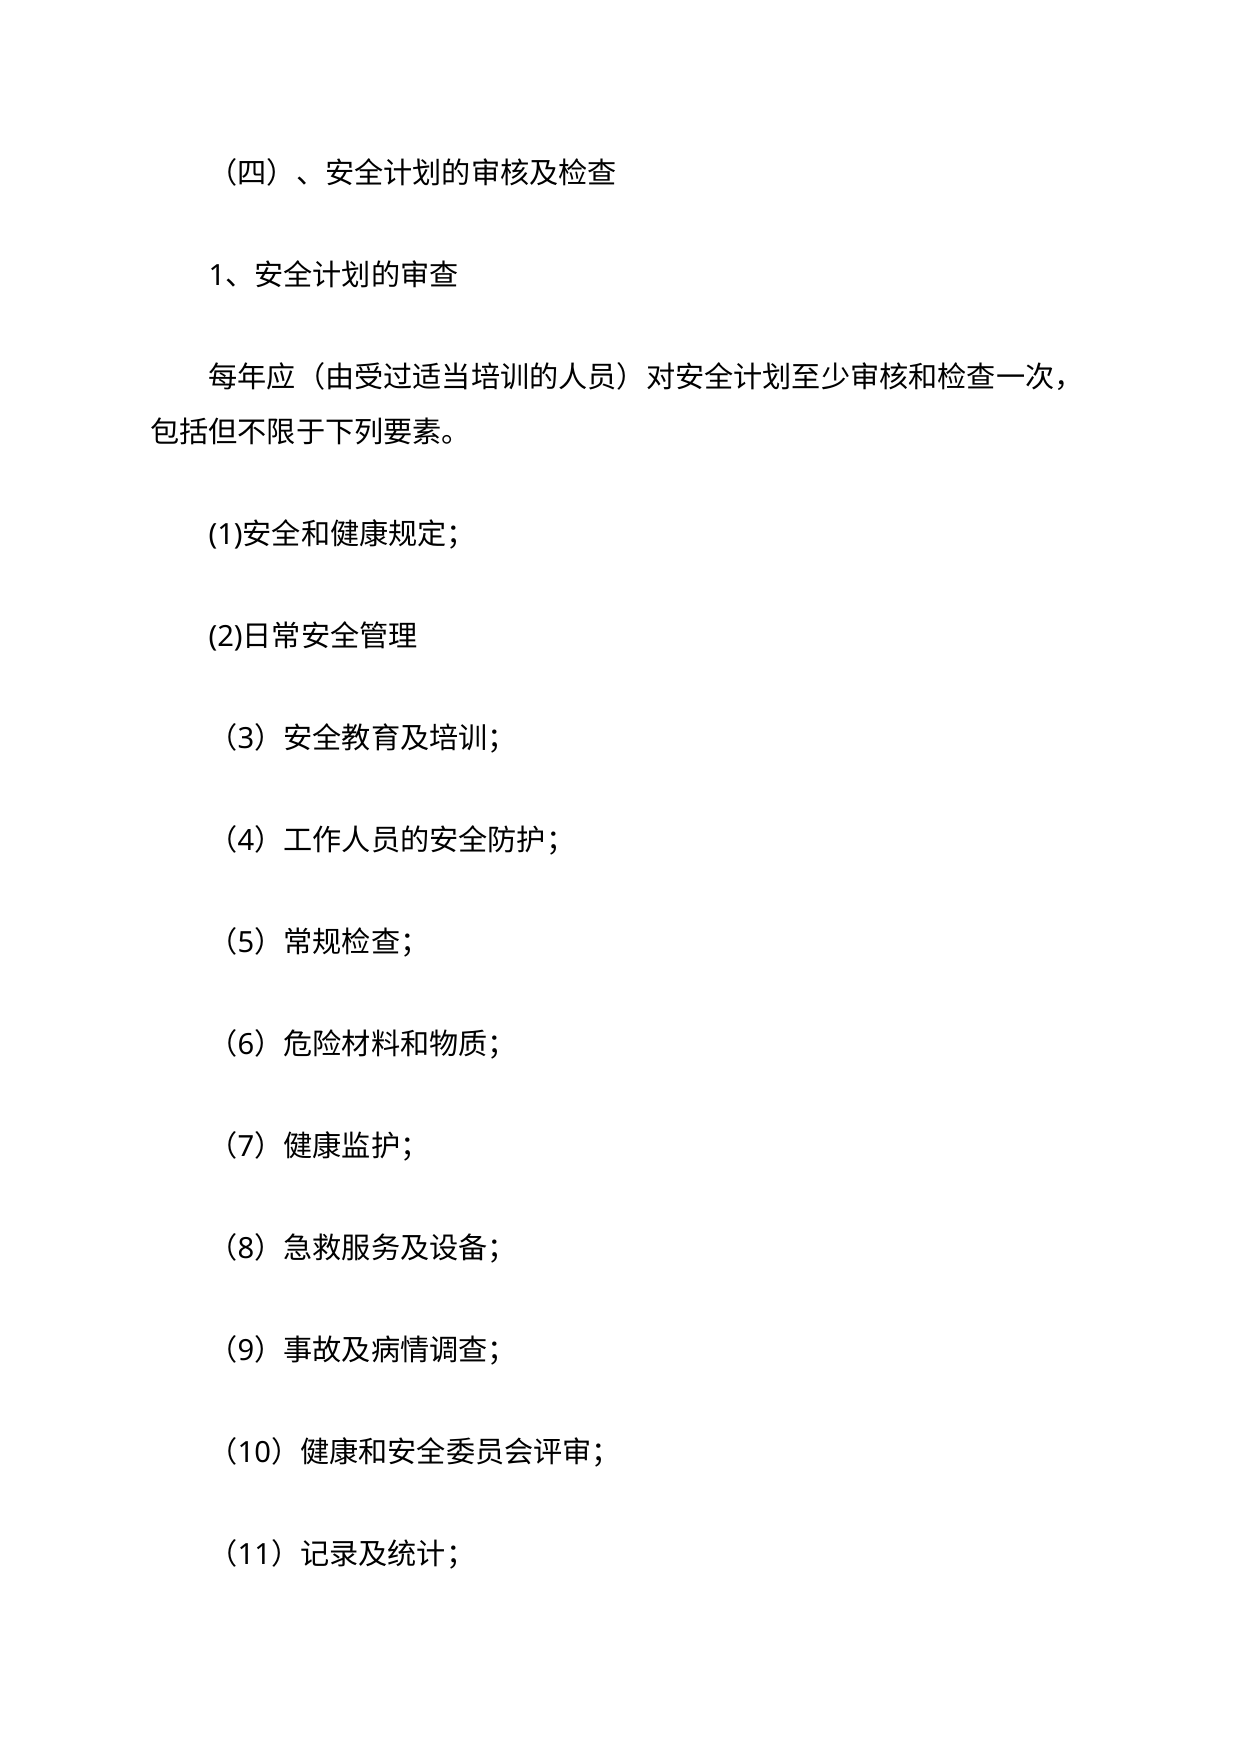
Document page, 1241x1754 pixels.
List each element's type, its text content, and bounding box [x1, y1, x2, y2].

text （3）安全教育及培训； [150, 714, 1090, 757]
text 每年应（由受过适当培训的人员）对安全计划至少审核和检查一次，包括但不限于下列要素。 [150, 354, 1090, 451]
text （6）危险材料和物质； [150, 1020, 1090, 1063]
text （7）健康监护； [150, 1122, 1090, 1165]
text （10）健康和安全委员会评审； [150, 1428, 1090, 1471]
text （9）事故及病情调查； [150, 1326, 1090, 1369]
text (1)安全和健康规定； [150, 510, 1090, 553]
text （5）常规检查； [150, 918, 1090, 961]
text （4）工作人员的安全防护； [150, 816, 1090, 859]
text 1、安全计划的审查 [150, 252, 1090, 294]
text （四）、安全计划的审核及检查 [150, 150, 1090, 192]
text （11）记录及统计； [150, 1530, 1090, 1573]
text (2)日常安全管理 [150, 612, 1090, 655]
text （8）急救服务及设备； [150, 1224, 1090, 1267]
